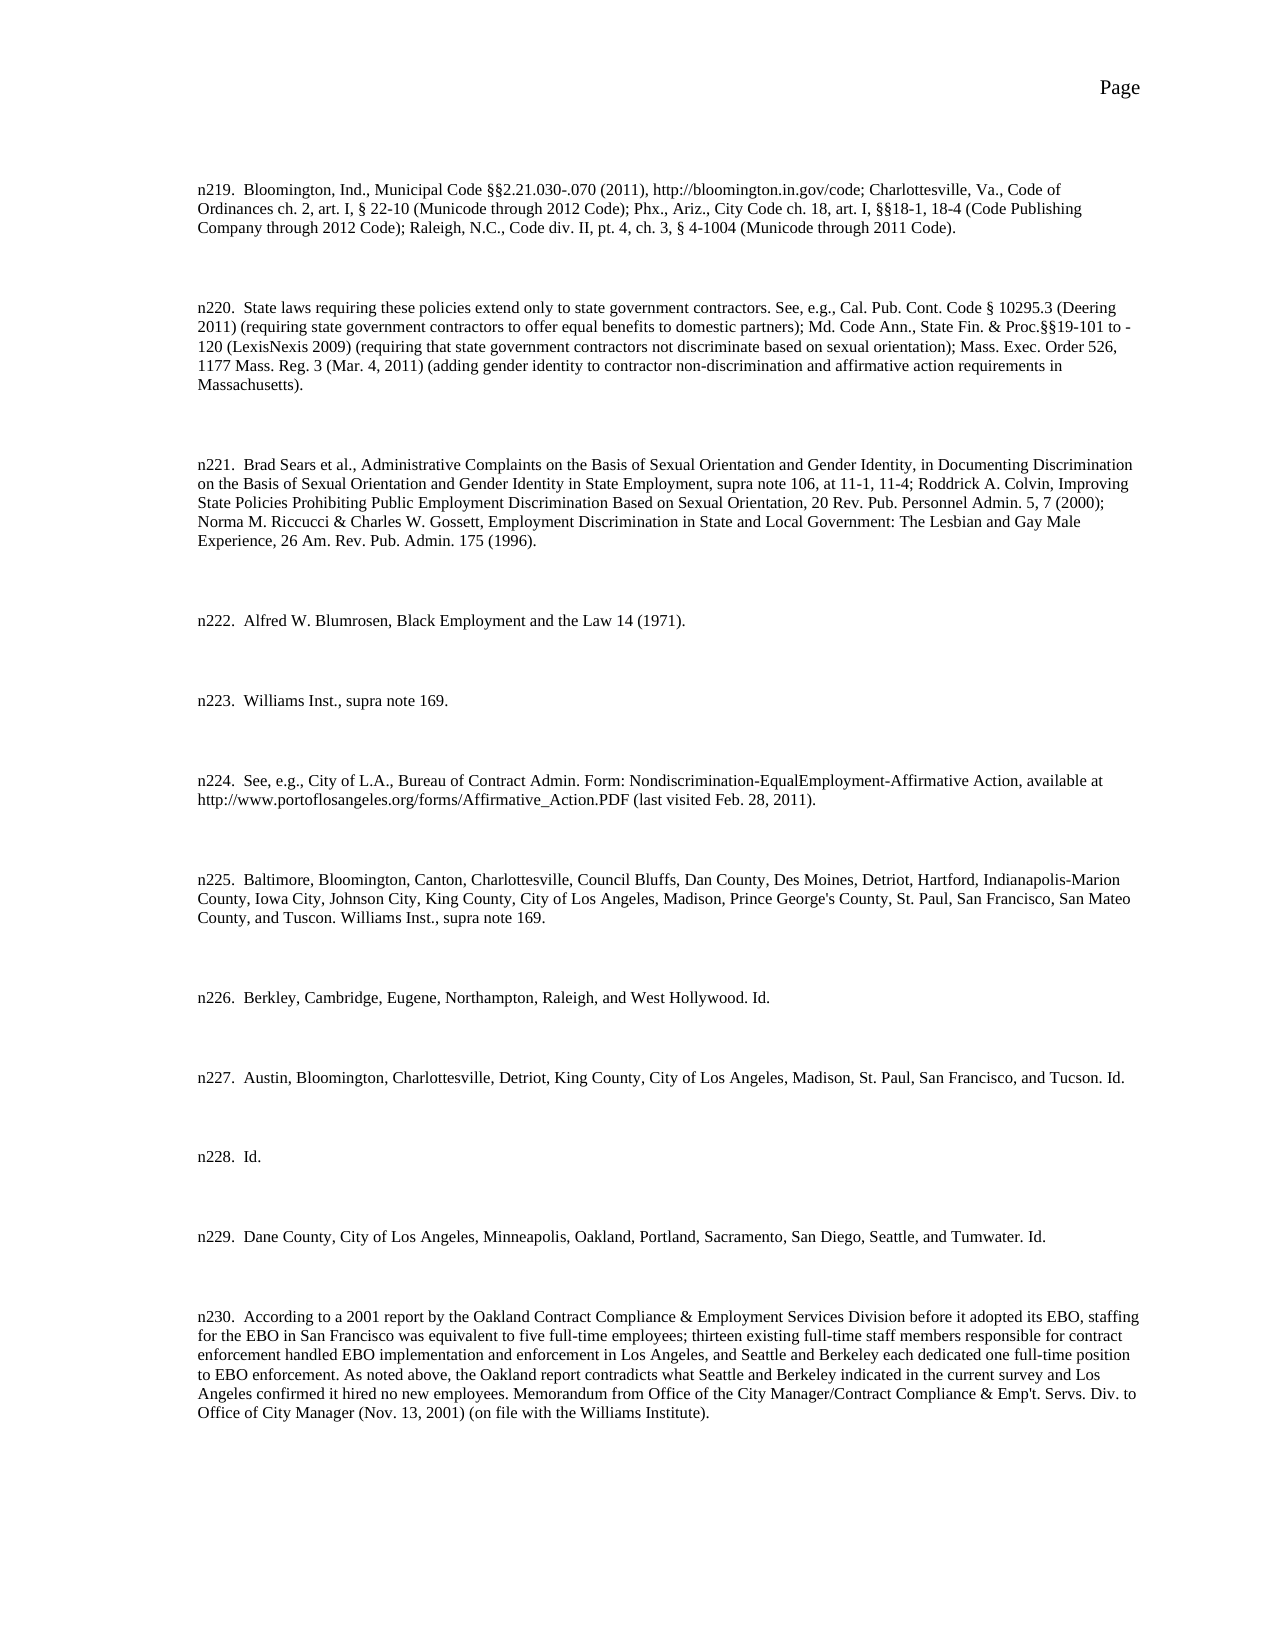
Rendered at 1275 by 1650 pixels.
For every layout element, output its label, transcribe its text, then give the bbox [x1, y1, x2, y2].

text n223. Williams Inst., supra note 169. [197, 691, 1140, 710]
text n219. Bloomington, Ind., Municipal Code §§2.21.030-.070 (2011), http://bloomington.in.gov/code; Charlottesville, Va., Code of Ordinances ch. 2, art. I, § 22-10 (Municode through 2012 Code); Phx., Ariz., City Code ch. 18, art. I, §§18-1, 18-4 (Code Publishing Company through 2012 Code); Raleigh, N.C., Code div. II, pt. 4, ch. 3, § 4-1004 (Municode through 2011 Code). [197, 180, 1140, 237]
text n220. State laws requiring these policies extend only to state government contractors. See, e.g., Cal. Pub. Cont. Code § 10295.3 (Deering 2011) (requiring state government contractors to offer equal benefits to domestic partners); Md. Code Ann., State Fin. & Proc.§§19-101 to -120 (LexisNexis 2009) (requiring that state government contractors not discriminate based on sexual orientation); Mass. Exec. Order 526, 1177 Mass. Reg. 3 (Mar. 4, 2011) (adding gender identity to contractor non-discrimination and affirmative action requirements in Massachusetts). [197, 298, 1140, 394]
text n221. Brad Sears et al., Administrative Complaints on the Basis of Sexual Orientation and Gender Identity, in Documenting Discrimination on the Basis of Sexual Orientation and Gender Identity in State Employment, supra note 106, at 11-1, 11-4; Roddrick A. Colvin, Improving State Policies Prohibiting Public Employment Discrimination Based on Sexual Orientation, 20 Rev. Pub. Personnel Admin. 5, 7 (2000); Norma M. Riccucci & Charles W. Gossett, Employment Discrimination in State and Local Government: The Lesbian and Gay Male Experience, 26 Am. Rev. Pub. Admin. 175 (1996). [197, 454, 1140, 550]
text n224. See, e.g., City of L.A., Bureau of Contract Admin. Form: Nondiscrimination-EqualEmployment-Affirmative Action, available at http://www.portoflosangeles.org/forms/Affirmative_Action.PDF (last visited Feb. 28, 2011). [197, 771, 1140, 809]
text n228. Id. [197, 1147, 1140, 1166]
text n230. According to a 2001 report by the Oakland Contract Compliance & Employment Services Division before it adopted its EBO, staffing for the EBO in San Francisco was equivalent to five full-time employees; thirteen existing full-time staff members responsible for contract enforcement handled EBO implementation and enforcement in Los Angeles, and Seattle and Berkeley each dedicated one full-time position to EBO enforcement. As noted above, the Oakland report contradicts what Seattle and Berkeley indicated in the current survey and Los Angeles confirmed it hired no new employees. Memorandum from Office of the City Manager/Contract Compliance & Emp't. Servs. Div. to Office of City Manager (Nov. 13, 2001) (on file with the Williams Institute). [197, 1307, 1140, 1422]
text n222. Alfred W. Blumrosen, Black Employment and the Law 14 (1971). [197, 611, 1140, 630]
text n226. Berkley, Cambridge, Eugene, Northampton, Raleigh, and West Hollywood. Id. [197, 988, 1140, 1007]
text n229. Dane County, City of Los Angeles, Minneapolis, Oakland, Portland, Sacramento, San Diego, Seattle, and Tumwater. Id. [197, 1227, 1140, 1246]
text n225. Baltimore, Bloomington, Canton, Charlottesville, Council Bluffs, Dan County, Des Moines, Detriot, Hartford, Indianapolis-Marion County, Iowa City, Johnson City, King County, City of Los Angeles, Madison, Prince George's County, St. Paul, San Francisco, San Mateo County, and Tuscon. Williams Inst., supra note 169. [197, 869, 1140, 927]
text n227. Austin, Bloomington, Charlottesville, Detriot, King County, City of Los Angeles, Madison, St. Paul, San Francisco, and Tucson. Id. [197, 1067, 1140, 1087]
